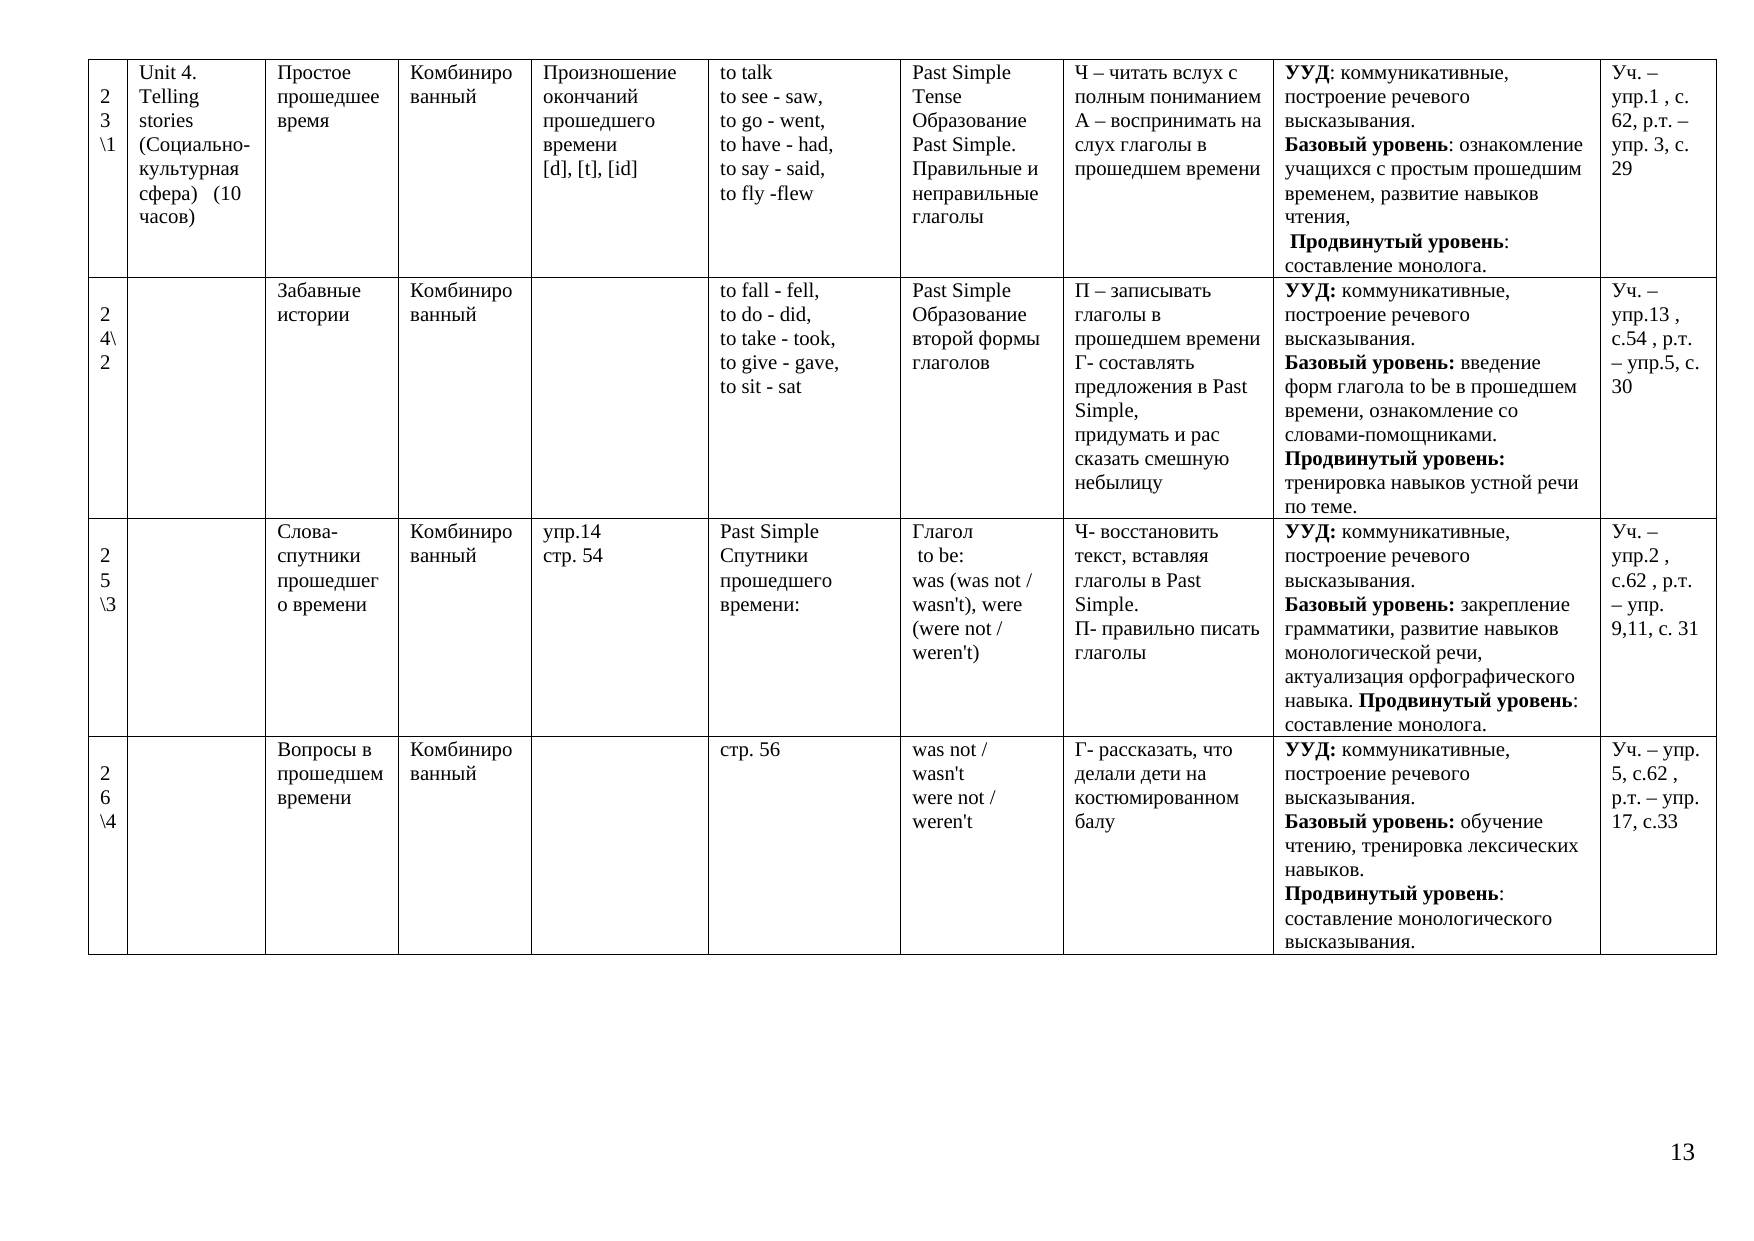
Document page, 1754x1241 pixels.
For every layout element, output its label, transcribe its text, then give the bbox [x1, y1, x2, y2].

table_cell Вопросы в прошедшем времени [266, 737, 398, 953]
table_cell [532, 737, 708, 953]
table_cell was not / wasn't were not / weren't [901, 737, 1063, 953]
table_cell 26 \4 [89, 737, 127, 953]
table_cell 24\2 [89, 278, 127, 518]
table_cell Комбинированный [399, 60, 531, 277]
table_cell Комбинированный [399, 737, 531, 953]
table_cell Произношение окончаний прошедшего времени [d], [t], [id] [532, 60, 708, 277]
table_cell Глагол to be: was (was not / wasn't), were (were not / weren't) [901, 519, 1063, 736]
table_cell Уч. – упр.1 , с. 62, р.т. – упр. 3, с. 29 [1601, 60, 1716, 277]
table_cell [128, 519, 265, 736]
table_cell УУД: коммуникативные, построение речевого высказывания. Базовый уровень: закрепление грамматики, развитие навыков монологической речи, актуализация орфографического навыка. Продвинутый уровень: составление монолога. [1274, 519, 1600, 736]
table_cell Г- рассказать, что делали дети на костюмированном балу [1064, 737, 1273, 953]
table_cell Комбинированный [399, 278, 531, 518]
table_cell to talk to see - saw, to go - went, to have - had, to say - said, to fly -flew [709, 60, 900, 277]
table_cell Слова-спутники прошедшего времени [266, 519, 398, 736]
table_cell Уч. – упр.13 , с.54 , р.т. – упр.5, с. 30 [1601, 278, 1716, 518]
table_cell [128, 737, 265, 953]
table_cell [128, 278, 265, 518]
table_cell [532, 278, 708, 518]
table_cell Past Simple Tense Образование Past Simple. Правильные и неправильные глаголы [901, 60, 1063, 277]
table_cell УУД: коммуникативные, построение речевого высказывания. Базовый уровень: введение форм глагола to be в прошедшем времени, ознакомление со словами-помощниками. Продвинутый уровень: тренировка навыков устной речи по теме. [1274, 278, 1600, 518]
table_cell Уч. – упр. 5, с.62 , р.т. – упр. 17, с.33 [1601, 737, 1716, 953]
table_cell Past Simple Образование второй формы глаголов [901, 278, 1063, 518]
table_cell упр.14 стр. 54 [532, 519, 708, 736]
table_cell Past Simple Спутники прошедшего времени: [709, 519, 900, 736]
table_cell Простое прошедшее время [266, 60, 398, 277]
table_cell УУД: коммуникативные, построение речевого высказывания. Базовый уровень: обучение чтению, тренировка лексических навыков. Продвинутый уровень: составление монологического высказывания. [1274, 737, 1600, 953]
table_cell Ч – читать вслух с полным пониманием А – воспринимать на слух глаголы в прошедшем времени [1064, 60, 1273, 277]
table_cell Комбинированный [399, 519, 531, 736]
table_cell Ч- восстановить текст, вставляя глаголы в Past Simple. П- правильно писать глаголы [1064, 519, 1273, 736]
table_cell П – записывать глаголы в прошедшем времени Г- составлять предложения в Past Simple, придумать и рас сказать смешную небылицу [1064, 278, 1273, 518]
table_cell стр. 56 [709, 737, 900, 953]
table_cell УУД: коммуникативные, построение речевого высказывания. Базовый уровень: ознакомление учащихся с простым прошедшим временем, развитие навыков чтения, Продвинутый уровень: составление монолога. [1274, 60, 1600, 277]
table_cell Уч. – упр.2 , с.62 , р.т. – упр. 9,11, с. 31 [1601, 519, 1716, 736]
table_cell 25 \3 [89, 519, 127, 736]
table_cell Забавные истории [266, 278, 398, 518]
table_cell to fall - fell, to do - did, to take - took, to give - gave, to sit - sat [709, 278, 900, 518]
table_cell Unit 4. Telling stories (Социально-культурная сфера) (10 часов) [128, 60, 265, 277]
table_cell 23 \1 [89, 60, 127, 277]
